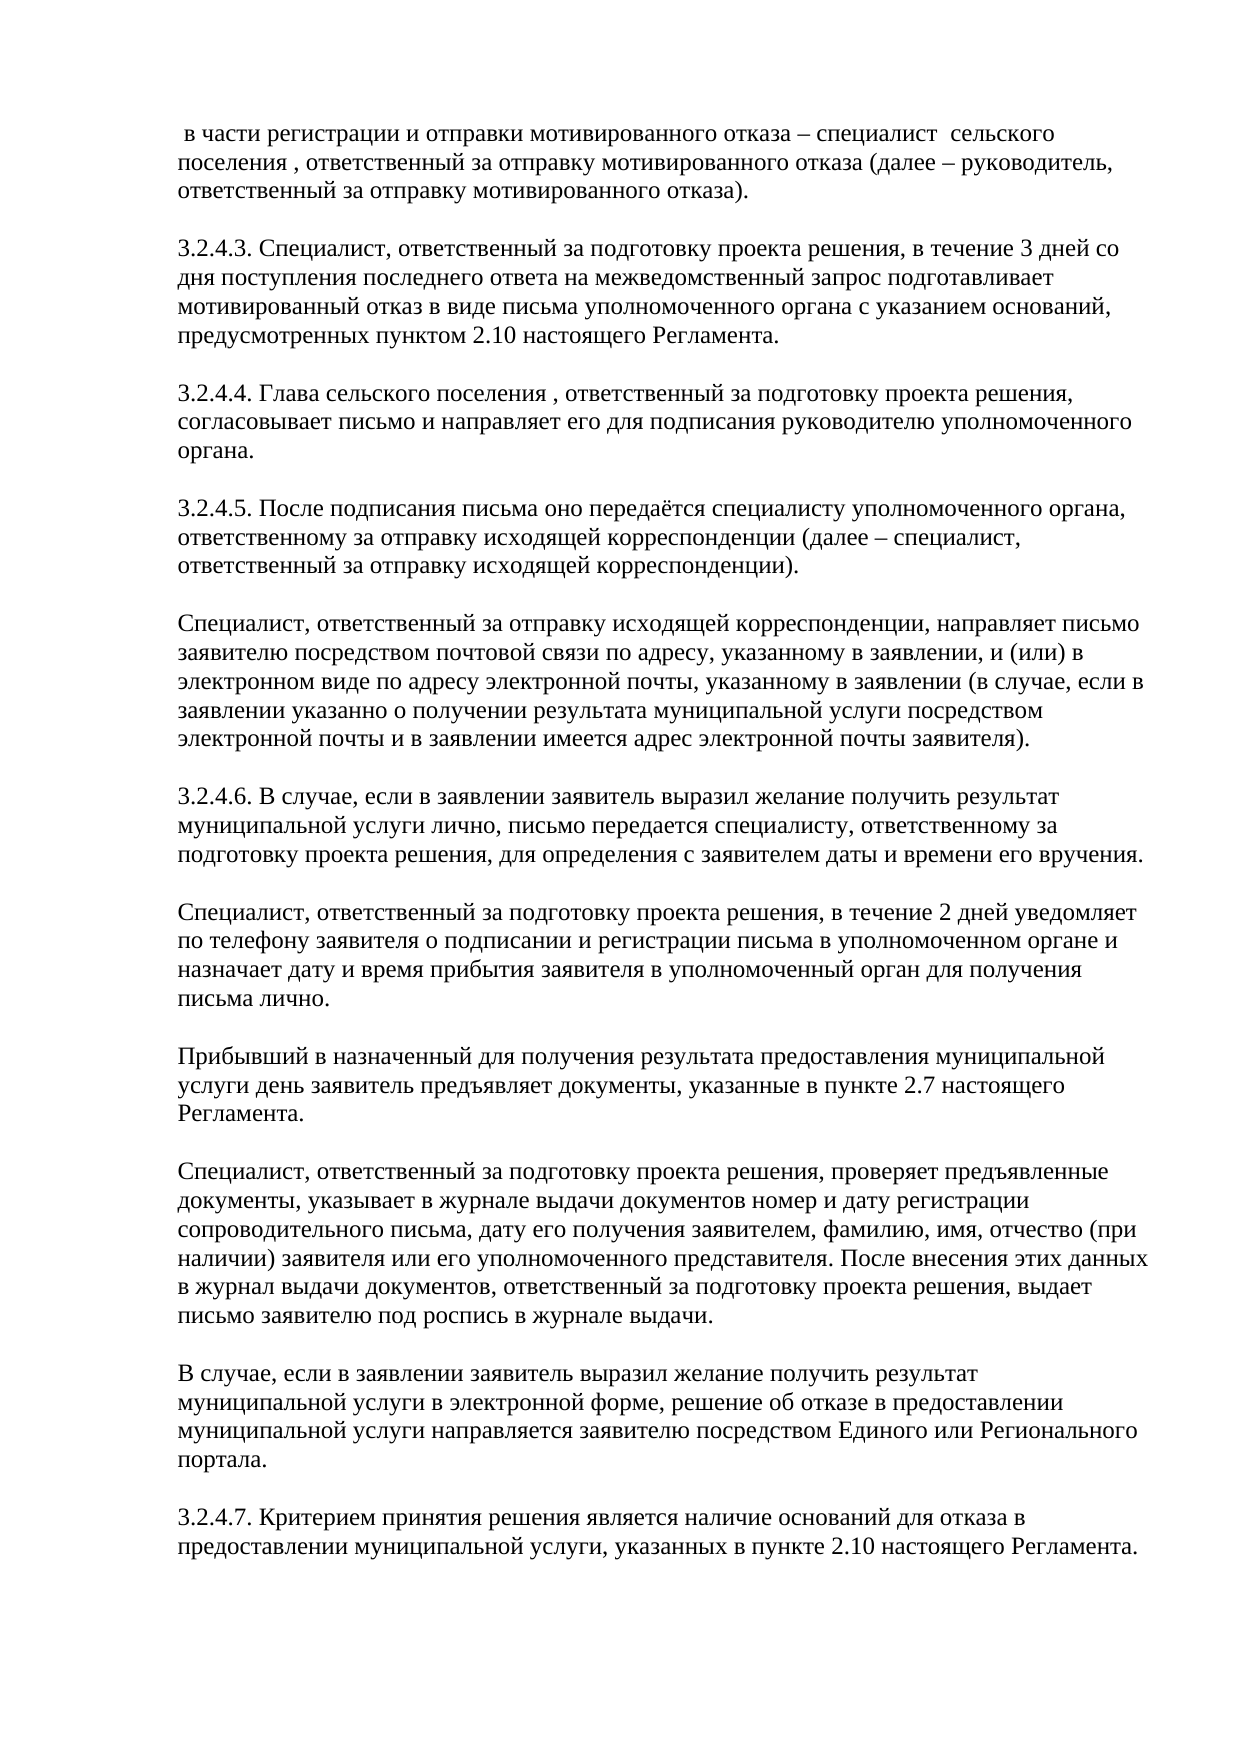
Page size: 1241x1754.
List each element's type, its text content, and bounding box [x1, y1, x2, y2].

text в части регистрации и отправки мотивированного отказа – специалист сельского поселения , ответственный за отправку мотивированного отказа (далее – руководитель, ответственный за отправку мотивированного отказа). [177, 118, 1152, 204]
text 3.2.4.7. Критерием принятия решения является наличие оснований для отказа в предоставлении муниципальной услуги, указанных в пункте 2.10 настоящего Регламента. [177, 1502, 1152, 1560]
text 3.2.4.4. Глава сельского поселения , ответственный за подготовку проекта решения, согласовывает письмо и направляет его для подписания руководителю уполномоченного органа. [177, 378, 1152, 464]
text Специалист, ответственный за отправку исходящей корреспонденции, направляет письмо заявителю посредством почтовой связи по адресу, указанному в заявлении, и (или) в электронном виде по адресу электронной почты, указанному в заявлении (в случае, если в заявлении указанно о получении результата муниципальной услуги посредством электронной почты и в заявлении имеется адрес электронной почты заявителя). [177, 608, 1152, 752]
text 3.2.4.5. После подписания письма оно передаётся специалисту уполномоченного органа, ответственному за отправку исходящей корреспонденции (далее – специалист, ответственный за отправку исходящей корреспонденции). [177, 493, 1152, 579]
text Прибывший в назначенный для получения результата предоставления муниципальной услуги день заявитель предъявляет документы, указанные в пункте 2.7 настоящего Регламента. [177, 1041, 1152, 1127]
text Специалист, ответственный за подготовку проекта решения, в течение 2 дней уведомляет по телефону заявителя о подписании и регистрации письма в уполномоченном органе и назначает дату и время прибытия заявителя в уполномоченный орган для получения письма лично. [177, 897, 1152, 1012]
text 3.2.4.6. В случае, если в заявлении заявитель выразил желание получить результат муниципальной услуги лично, письмо передается специалисту, ответственному за подготовку проекта решения, для определения с заявителем даты и времени его вручения. [177, 781, 1152, 868]
text В случае, если в заявлении заявитель выразил желание получить результат муниципальной услуги в электронной форме, решение об отказе в предоставлении муниципальной услуги направляется заявителю посредством Единого или Регионального портала. [177, 1358, 1152, 1473]
text 3.2.4.3. Специалист, ответственный за подготовку проекта решения, в течение 3 дней со дня поступления последнего ответа на межведомственный запрос подготавливает мотивированный отказ в виде письма уполномоченного органа с указанием оснований, предусмотренных пунктом 2.10 настоящего Регламента. [177, 233, 1152, 348]
text Специалист, ответственный за подготовку проекта решения, проверяет предъявленные документы, указывает в журнале выдачи документов номер и дату регистрации сопроводительного письма, дату его получения заявителем, фамилию, имя, отчество (при наличии) заявителя или его уполномоченного представителя. После внесения этих данных в журнал выдачи документов, ответственный за подготовку проекта решения, выдает письмо заявителю под роспись в журнале выдачи. [177, 1156, 1152, 1329]
